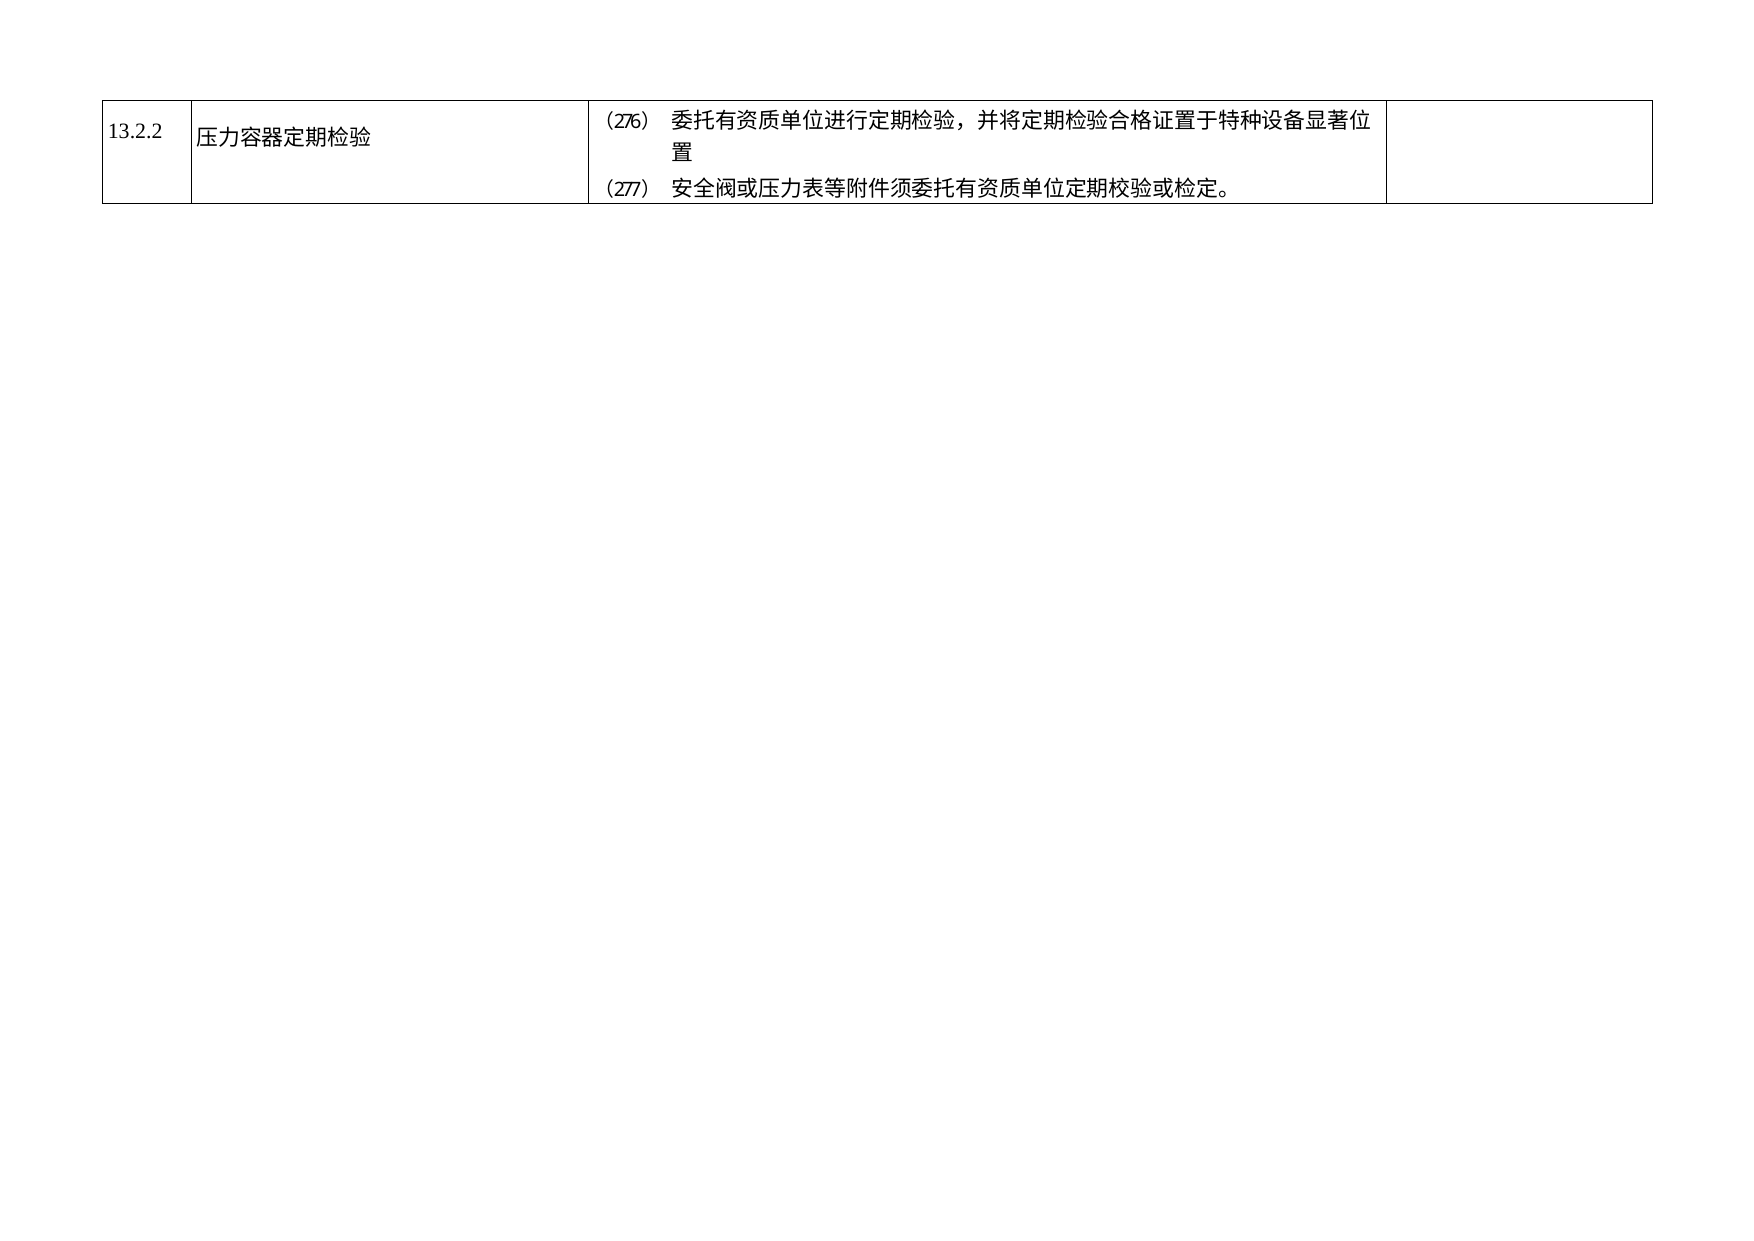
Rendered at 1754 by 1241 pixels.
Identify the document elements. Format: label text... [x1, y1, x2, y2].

table_cell [1387, 101, 1652, 203]
table_cell 13.2.2 [103, 101, 191, 203]
table_cell 委托有资质单位进行定期检验，并将定期检验合格证置于特种设备显著位置 安全阀或压力表等附件须委托有资质单位定期校验或检定。 [589, 101, 1386, 203]
table_cell 压力容器定期检验 [192, 101, 588, 203]
